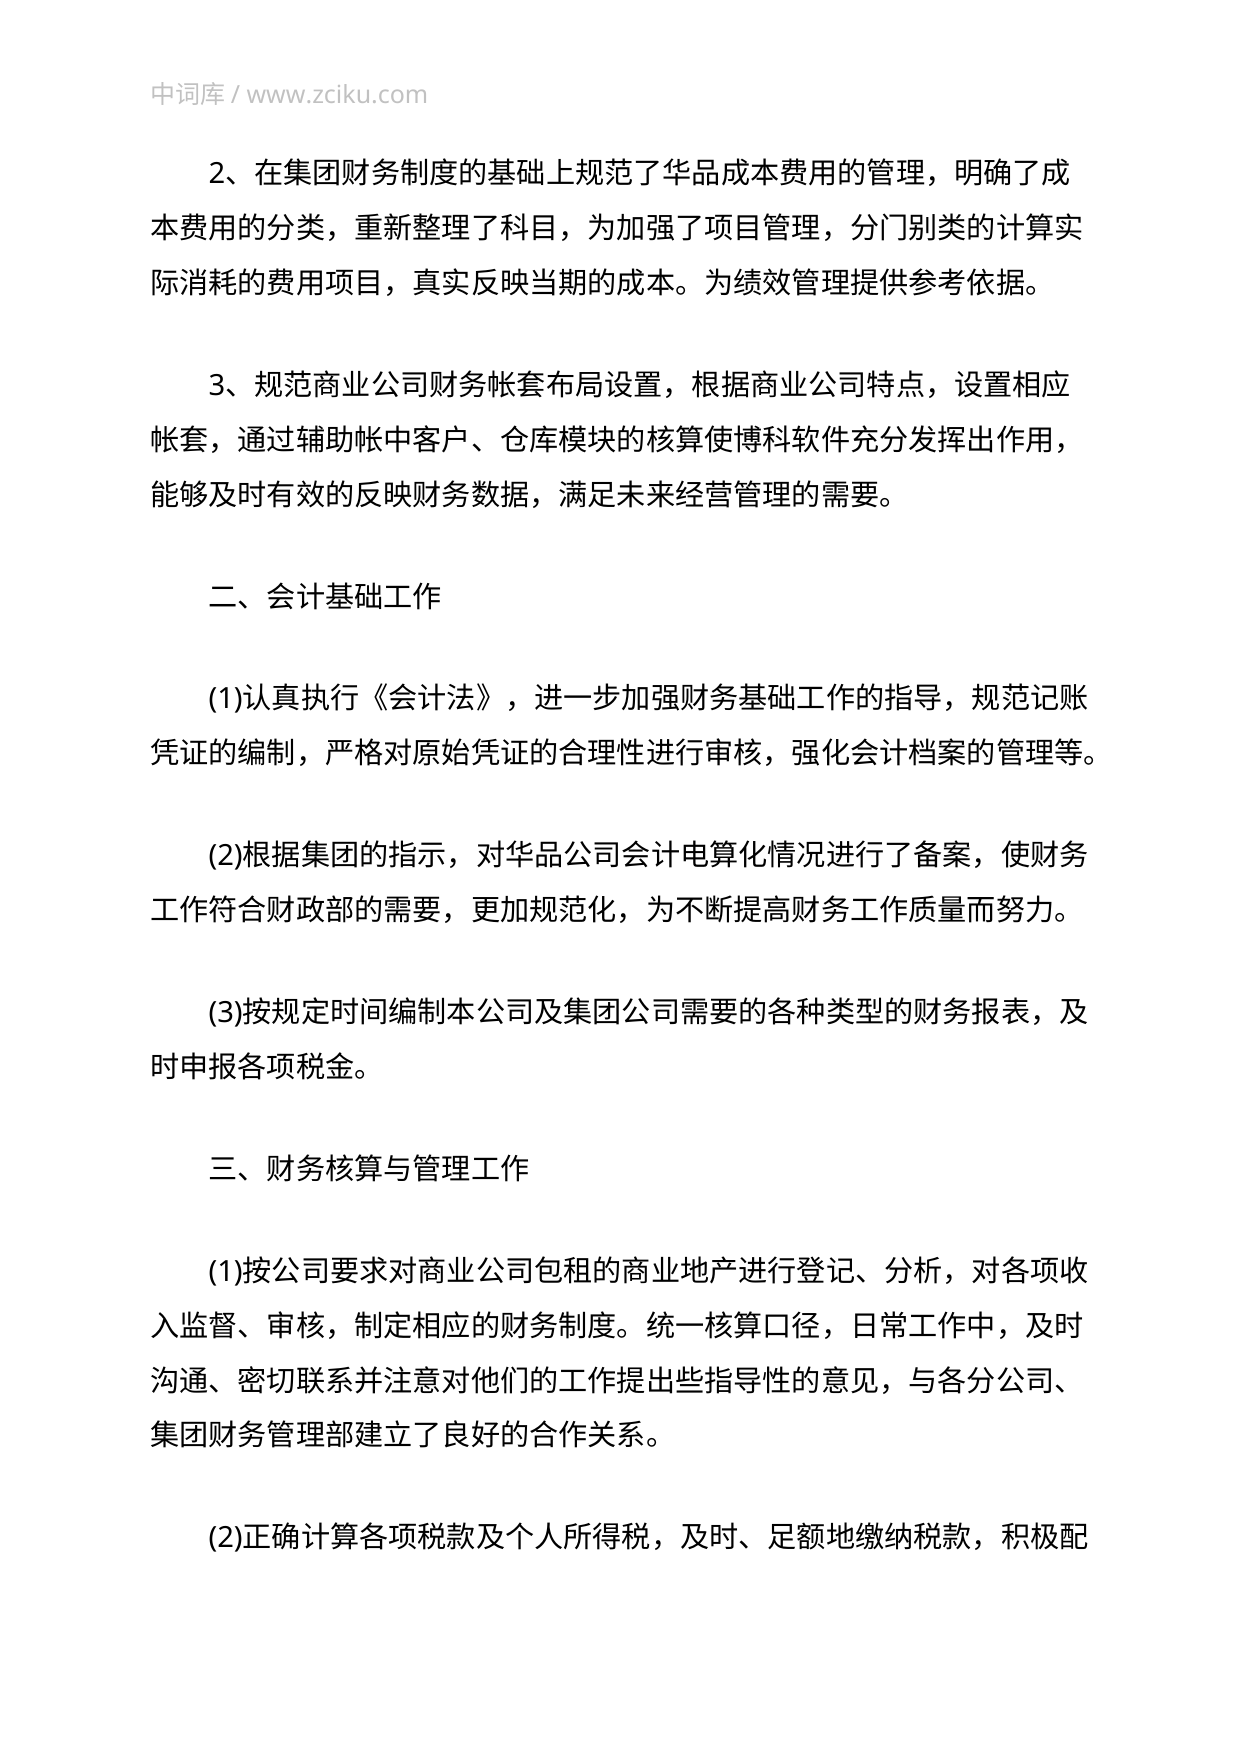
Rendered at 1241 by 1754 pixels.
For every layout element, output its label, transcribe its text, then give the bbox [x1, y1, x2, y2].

text 2、在集团财务制度的基础上规范了华品成本费用的管理，明确了成本费用的分类，重新整理了科目，为加强了项目管理，分门别类的计算实际消耗的费用项目，真实反映当期的成本。为绩效管理提供参考依据。 [150, 150, 1090, 302]
text (3)按规定时间编制本公司及集团公司需要的各种类型的财务报表，及时申报各项税金。 [150, 989, 1090, 1086]
text 二、会计基础工作 [150, 573, 1090, 616]
text 三、财务核算与管理工作 [150, 1145, 1090, 1188]
text (2)根据集团的指示，对华品公司会计电算化情况进行了备案，使财务工作符合财政部的需要，更加规范化，为不断提高财务工作质量而努力。 [150, 832, 1090, 929]
text 3、规范商业公司财务帐套布局设置，根据商业公司特点，设置相应帐套，通过辅助帐中客户、仓库模块的核算使博科软件充分发挥出作用，能够及时有效的反映财务数据，满足未来经营管理的需要。 [150, 362, 1090, 514]
text (1)按公司要求对商业公司包租的商业地产进行登记、分析，对各项收入监督、审核，制定相应的财务制度。统一核算口径，日常工作中，及时沟通、密切联系并注意对他们的工作提出些指导性的意见，与各分公司、集团财务管理部建立了良好的合作关系。 [150, 1247, 1090, 1454]
text (1)认真执行《会计法》，进一步加强财务基础工作的指导，规范记账凭证的编制，严格对原始凭证的合理性进行审核，强化会计档案的管理等。 [150, 675, 1090, 772]
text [150, 1514, 1090, 1556]
